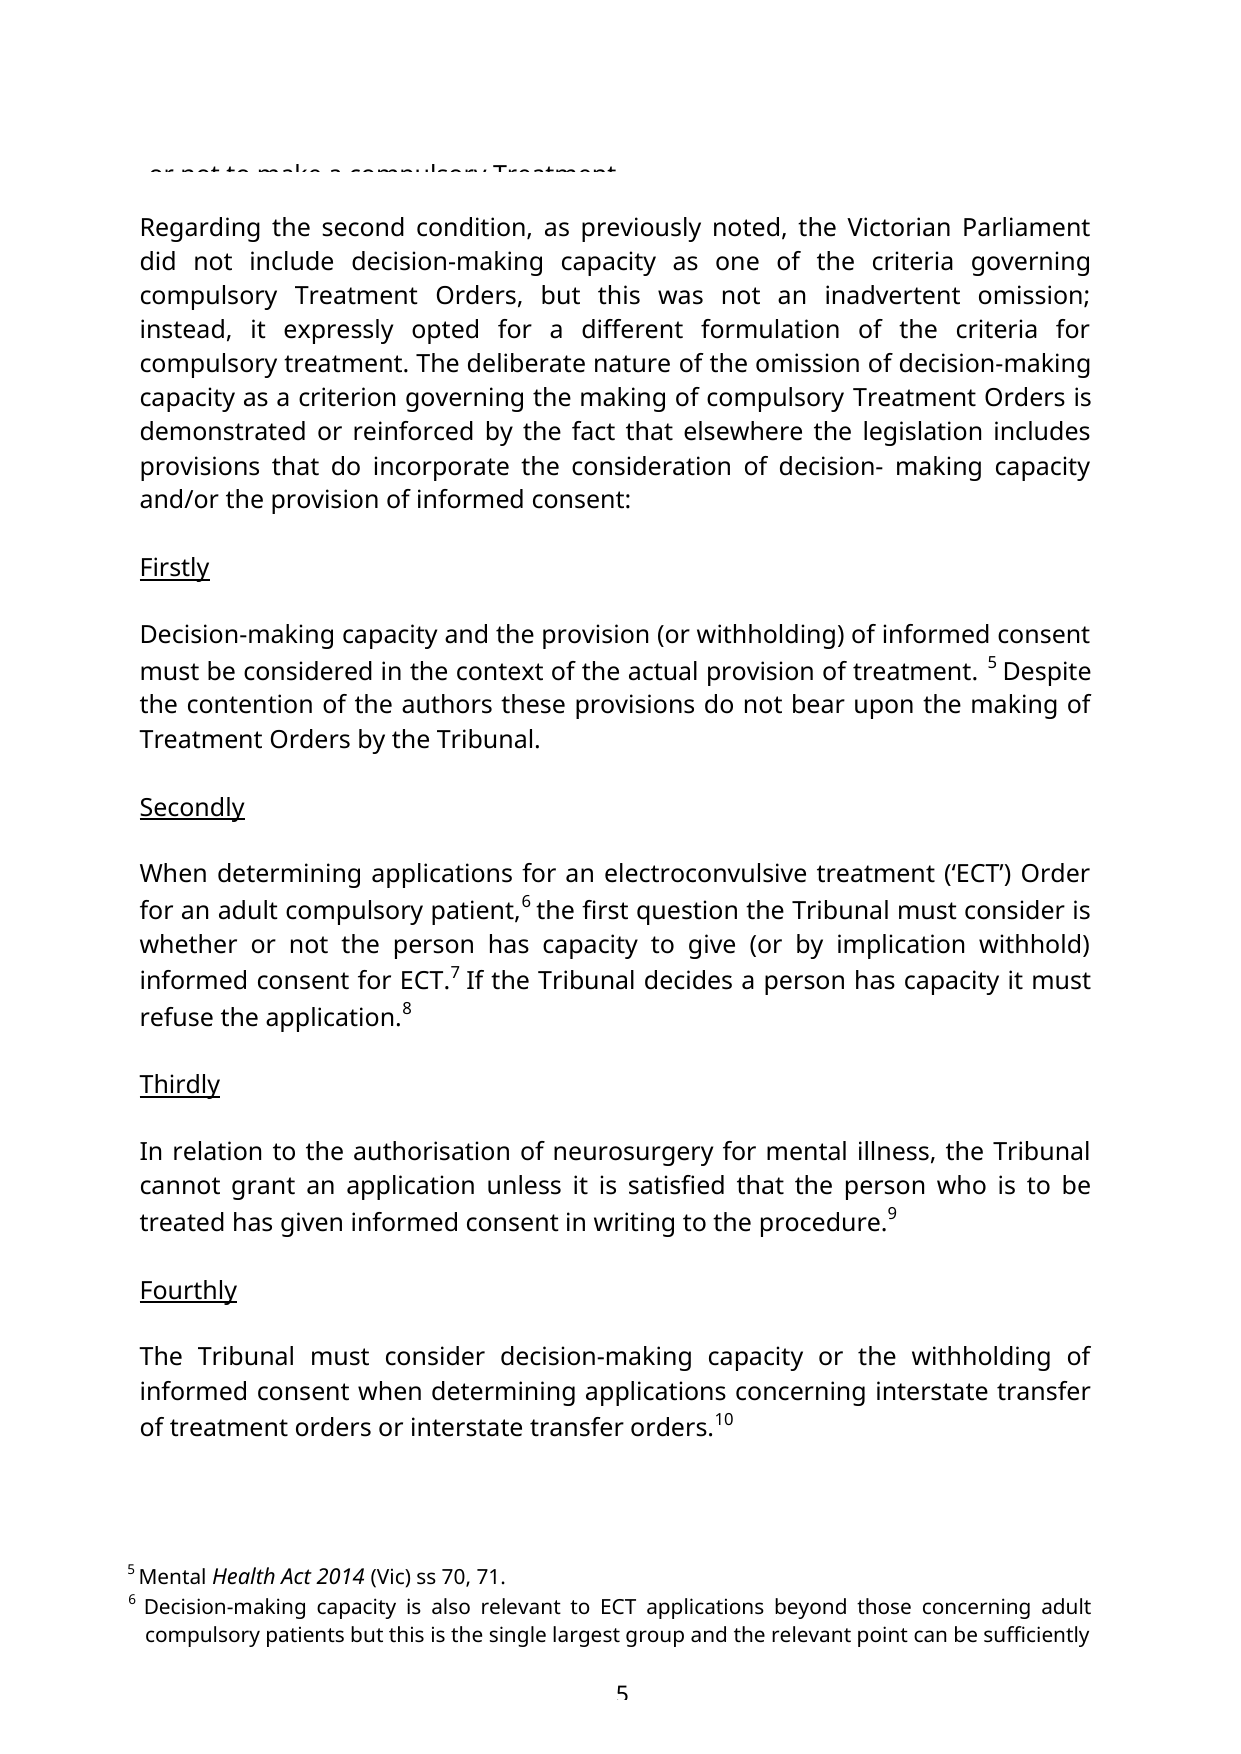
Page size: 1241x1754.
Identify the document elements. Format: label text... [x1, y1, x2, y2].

text When determining applications for an electroconvulsive treatment (‘ECT’) Order for an adult compulsory patient,6 the first question the Tribunal must consider is whether or not the person has capacity to give (or by implication withhold) informed consent for ECT.7 If the Tribunal decides a person has capacity it must refuse the application.8 [139, 856, 1092, 1033]
text Secondly [139, 789, 1103, 823]
text In relation to the authorisation of neurosurgery for mental illness, the Tribunal cannot grant an application unless it is satisfied that the person who is to be treated has given informed consent in writing to the procedure.9 [139, 1134, 1092, 1238]
text Thirdly [139, 1067, 1103, 1101]
text Regarding the second condition, as previously noted, the Victorian Parliament did not include decision-making capacity as one of the criteria governing compulsory Treatment Orders, but this was not an inadvertent omission; instead, it expressly opted for a different formulation of the criteria for compulsory treatment. The deliberate nature of the omission of decision-making capacity as a criterion governing the making of compulsory Treatment Orders is demonstrated or reinforced by the fact that elsewhere the legislation includes provisions that do incorporate the consideration of decision- making capacity and/or the provision of informed consent: [139, 210, 1092, 516]
text Fourthly [139, 1272, 1103, 1306]
text Decision-making capacity and the provision (or withholding) of informed consent must be considered in the context of the actual provision of treatment. 5 Despite the contention of the authors these provisions do not bear upon the making of Treatment Orders by the Tribunal. [139, 617, 1092, 755]
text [128, 1590, 1092, 1649]
text Firstly [139, 550, 1103, 584]
text 5 Mental Health Act 2014 (Vic) ss 70, 71. [127, 1564, 1103, 1590]
text The Tribunal must consider decision-making capacity or the withholding of informed consent when determining applications concerning interstate transfer of treatment orders or interstate transfer orders.10 [139, 1339, 1092, 1444]
